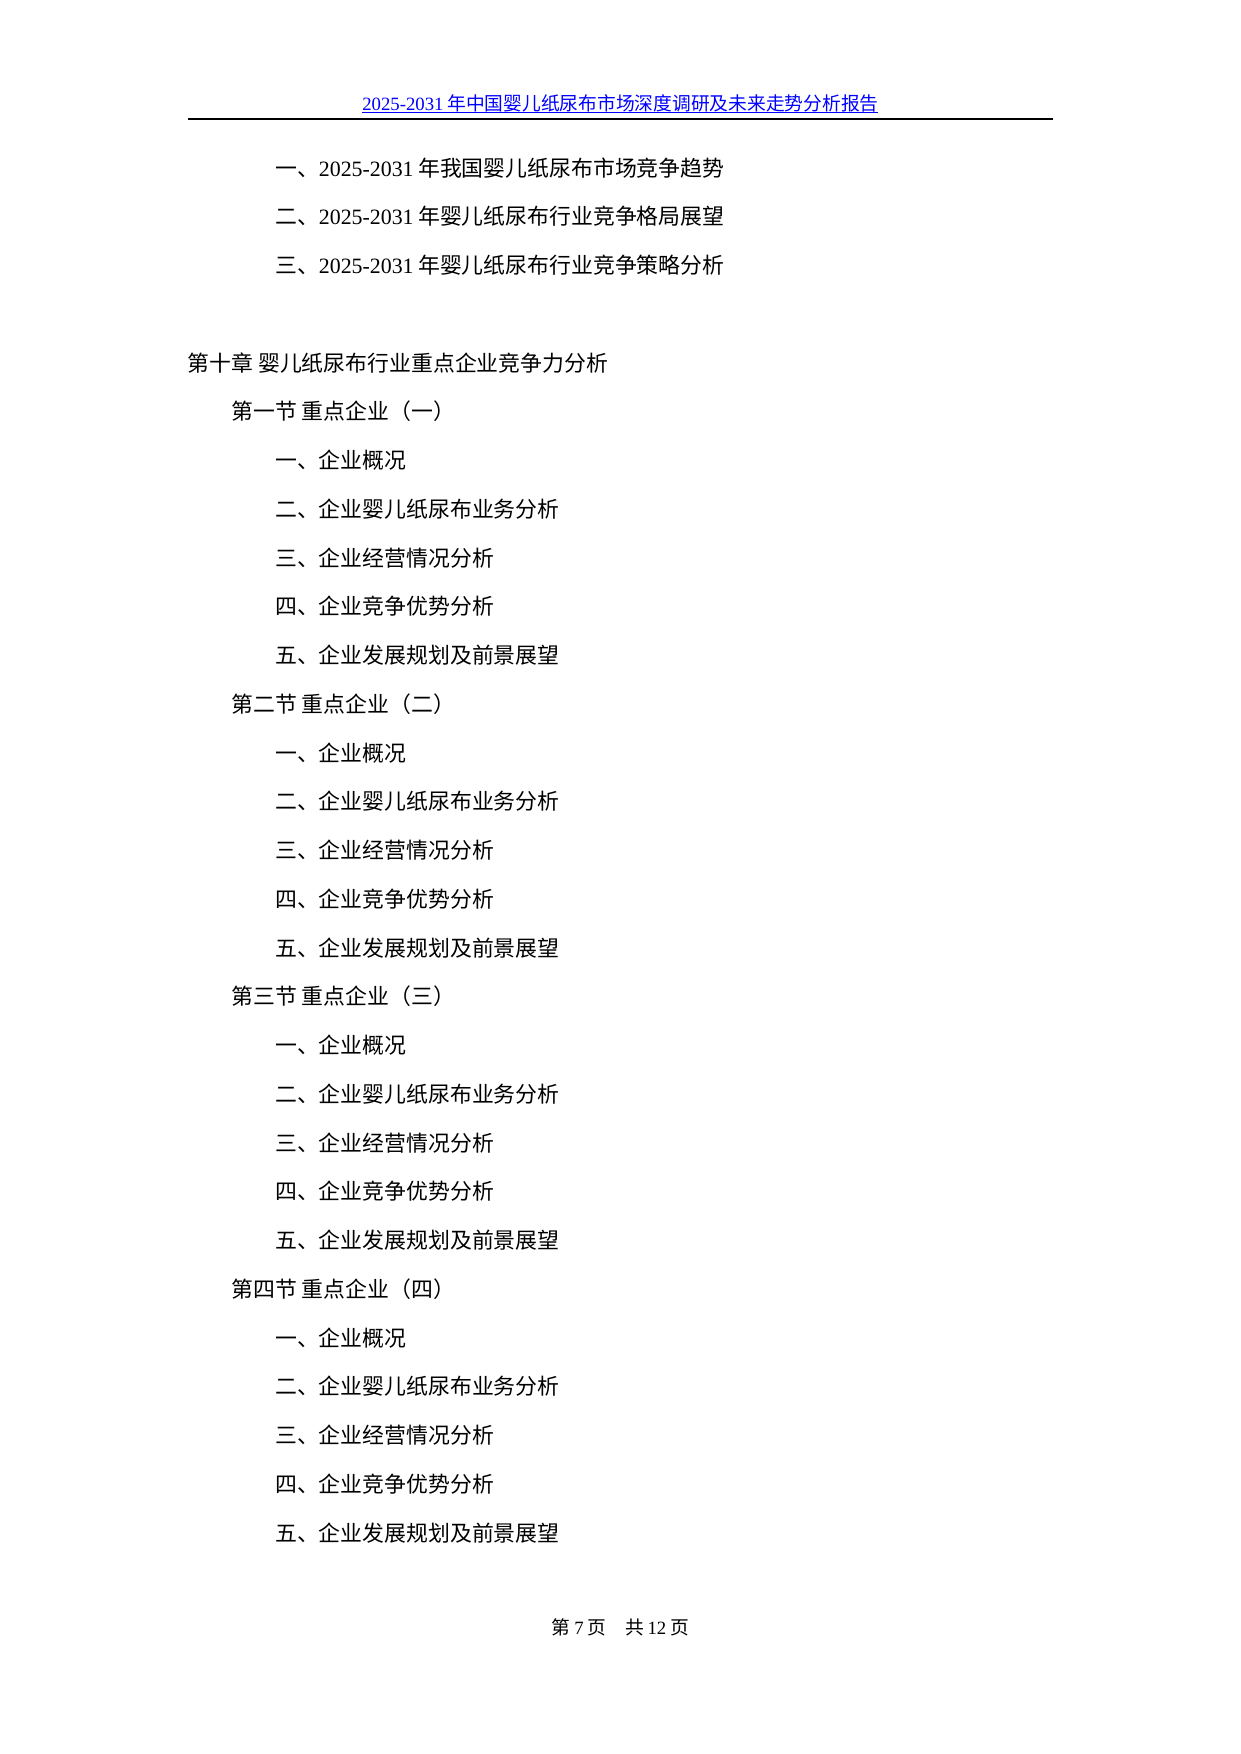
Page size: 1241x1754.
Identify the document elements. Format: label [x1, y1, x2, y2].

text [187, 150, 1053, 1548]
